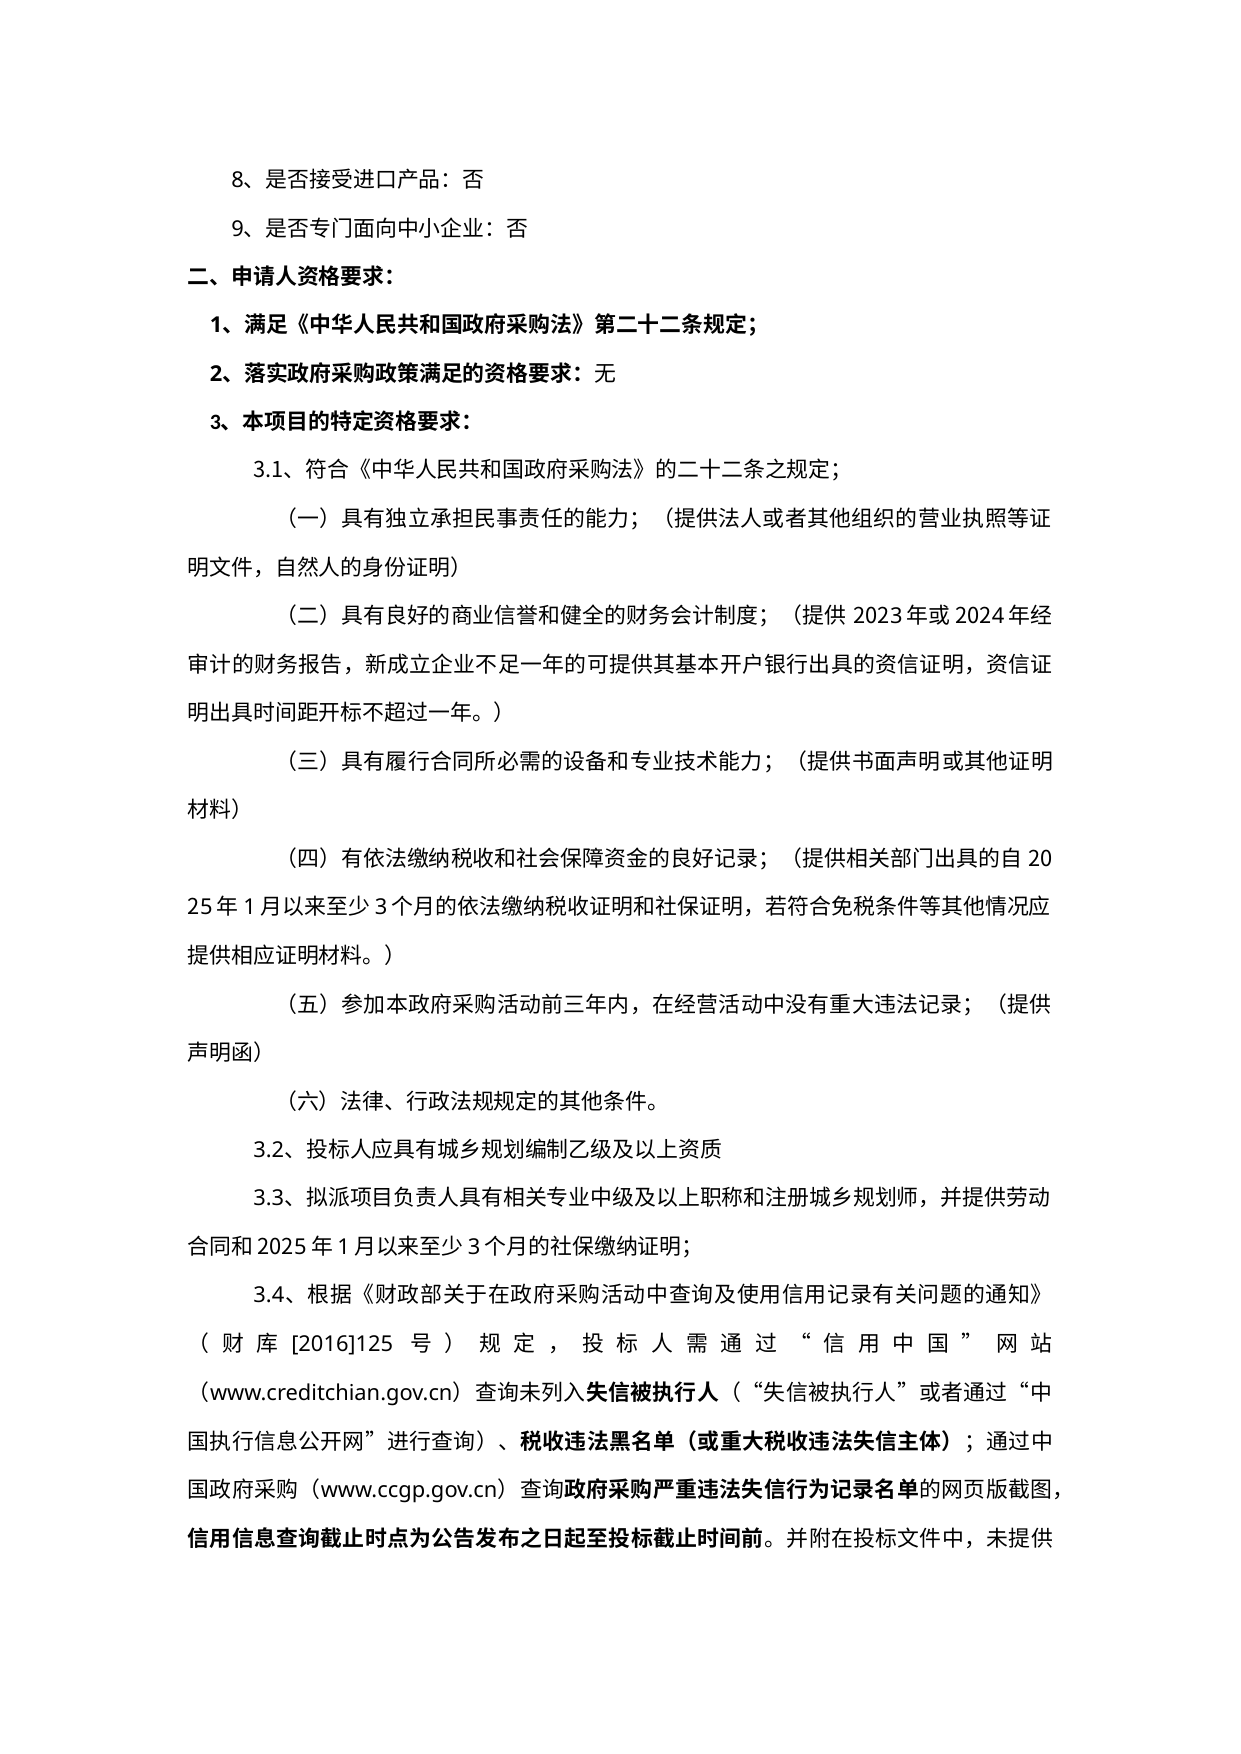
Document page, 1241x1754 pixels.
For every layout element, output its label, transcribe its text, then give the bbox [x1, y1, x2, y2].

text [187, 1277, 1053, 1553]
text （五）参加本政府采购活动前三年内，在经营活动中没有重大违法记录；（提供声明函） [187, 986, 1053, 1067]
text （六）法律、行政法规规定的其他条件。 [187, 1083, 1053, 1116]
text 二、申请人资格要求： [187, 259, 1053, 291]
text （二）具有良好的商业信誉和健全的财务会计制度；（提供2023年或2024年经审计的财务报告，新成立企业不足一年的可提供其基本开户银行出具的资信证明，资信证明出具时间距开标不超过一年。） [187, 597, 1053, 727]
text 3、本项目的特定资格要求： [187, 404, 1053, 436]
text （四）有依法缴纳税收和社会保障资金的良好记录；（提供相关部门出具的自2025年1月以来至少3个月的依法缴纳税收证明和社保证明，若符合免税条件等其他情况应提供相应证明材料。） [187, 840, 1053, 970]
text （三）具有履行合同所必需的设备和专业技术能力；（提供书面声明或其他证明材料） [187, 743, 1053, 824]
subtitle 8、是否接受进口产品：否 [187, 162, 1053, 194]
text 1、满足《中华人民共和国政府采购法》第二十二条规定； [187, 307, 1053, 339]
text 3.1、符合《中华人民共和国政府采购法》的二十二条之规定； [187, 452, 1053, 484]
text 3.2、投标人应具有城乡规划编制乙级及以上资质 [187, 1132, 1053, 1164]
subtitle 9、是否专门面向中小企业：否 [144, 210, 1053, 243]
text 3.3、拟派项目负责人具有相关专业中级及以上职称和注册城乡规划师，并提供劳动合同和2025年1月以来至少3个月的社保缴纳证明； [187, 1180, 1053, 1261]
text （一）具有独立承担民事责任的能力；（提供法人或者其他组织的营业执照等证明文件，自然人的身份证明） [187, 500, 1053, 582]
text 2、落实政府采购政策满足的资格要求：无 [187, 355, 1053, 388]
